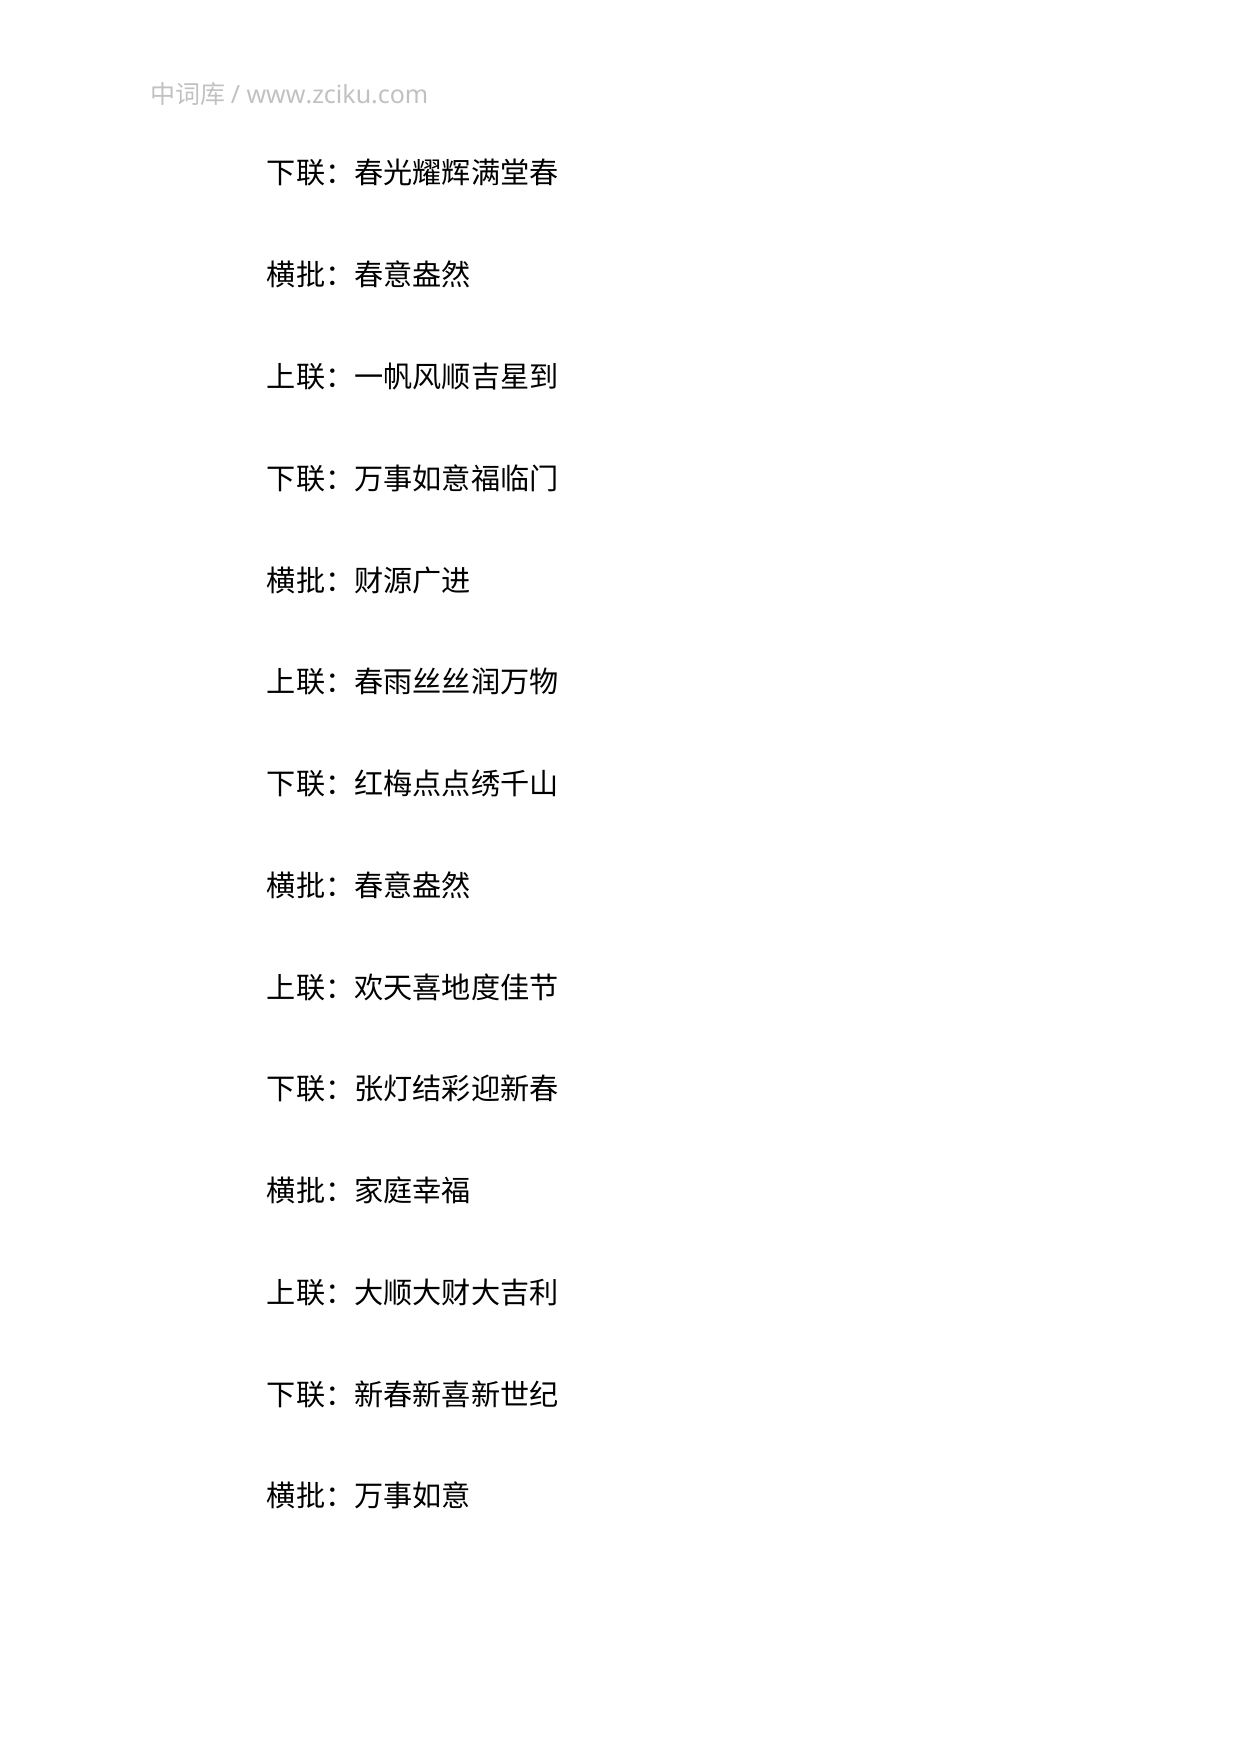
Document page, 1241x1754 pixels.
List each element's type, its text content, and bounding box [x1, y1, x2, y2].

text 上联：一帆风顺吉星到 [150, 353, 1090, 396]
text 下联：红梅点点绣千山 [150, 761, 1090, 803]
text 横批：万事如意 [150, 1473, 1090, 1515]
text 下联：万事如意福临门 [150, 455, 1090, 498]
text 下联：张灯结彩迎新春 [150, 1066, 1090, 1108]
text 横批：春意盎然 [150, 252, 1090, 294]
text 下联：春光耀辉满堂春 [150, 150, 1090, 192]
text 上联：大顺大财大吉利 [150, 1269, 1090, 1312]
text 横批：春意盎然 [150, 862, 1090, 905]
text 横批：家庭幸福 [150, 1168, 1090, 1210]
text 上联：春雨丝丝润万物 [150, 659, 1090, 701]
text 下联：新春新喜新世纪 [150, 1371, 1090, 1413]
text 横批：财源广进 [150, 557, 1090, 599]
text 上联：欢天喜地度佳节 [150, 964, 1090, 1006]
